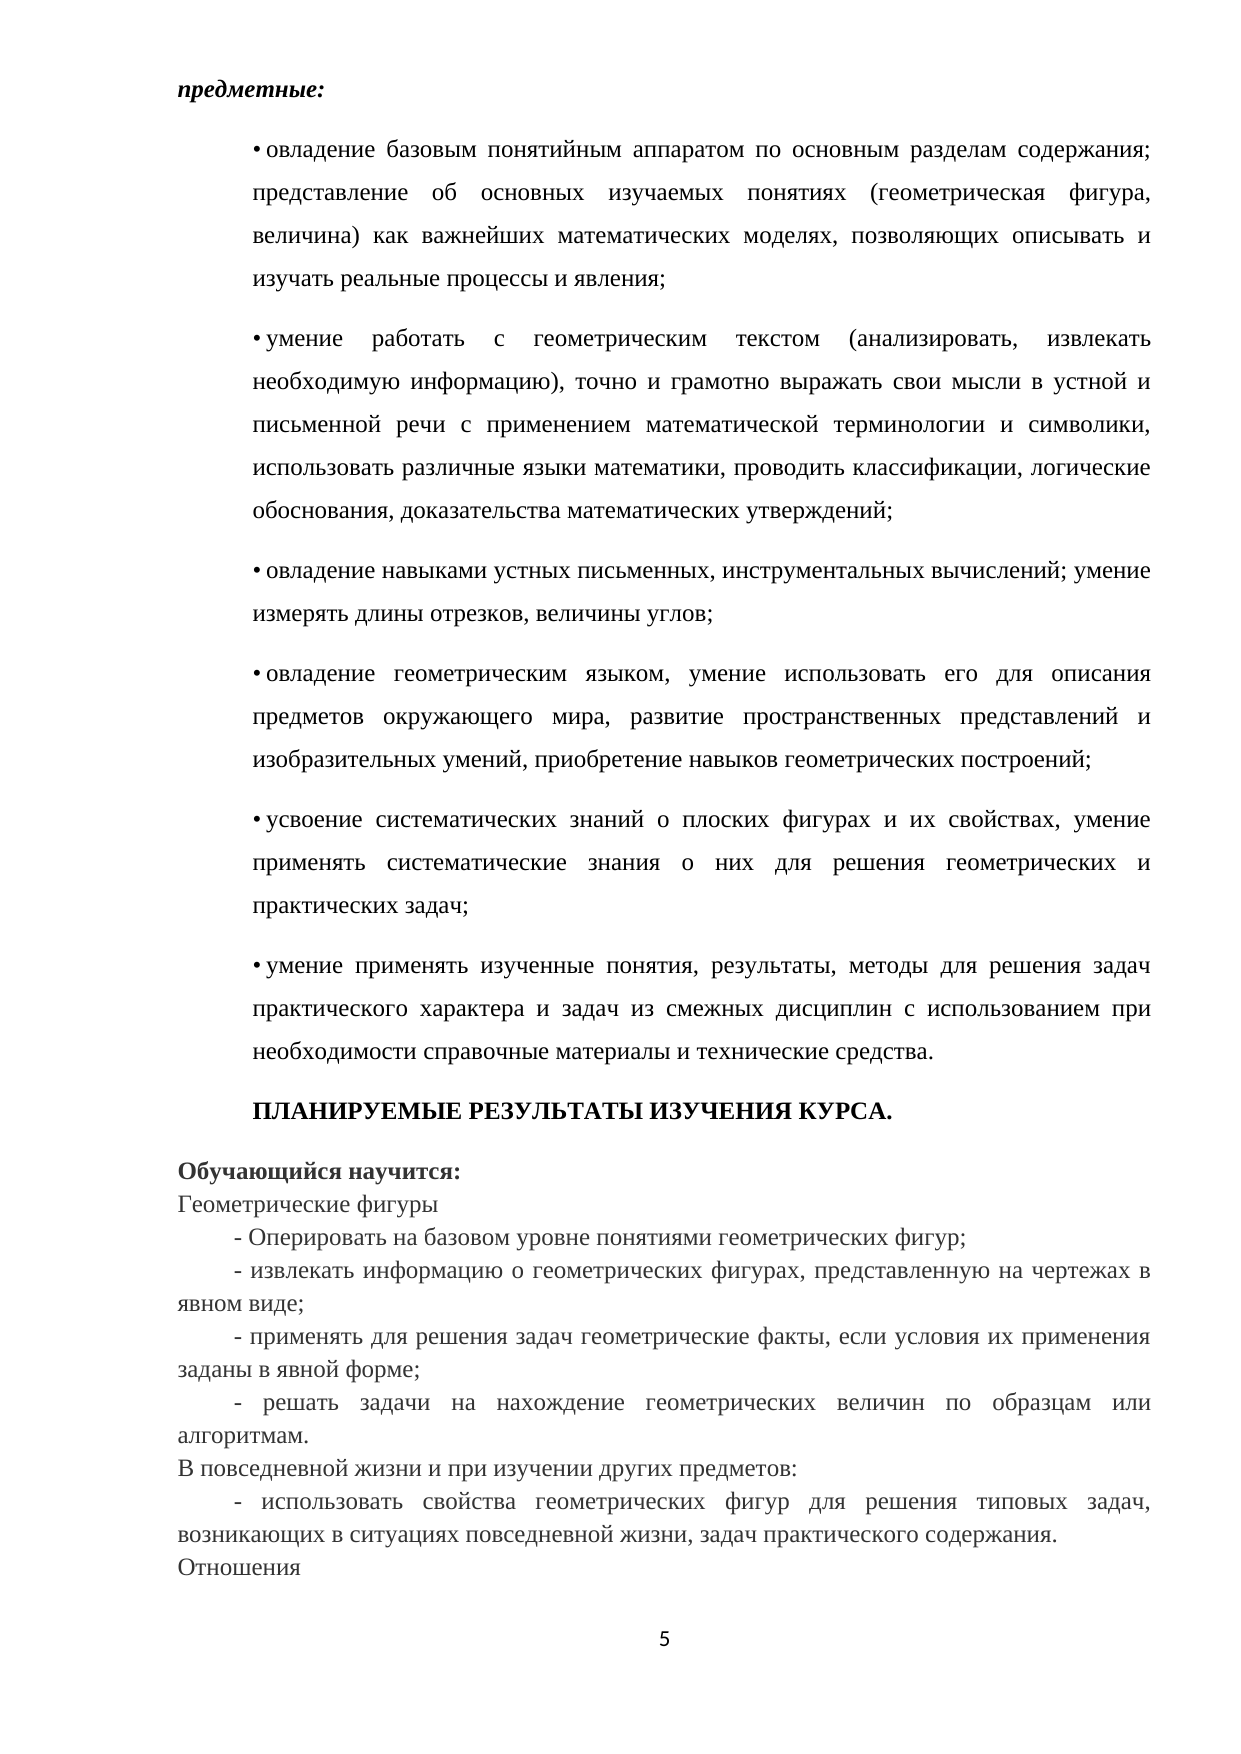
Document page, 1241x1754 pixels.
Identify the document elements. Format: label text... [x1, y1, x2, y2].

text Отношения [177, 1552, 1152, 1581]
list умение работать с геометрическим текстом (анализировать, извлекать необходимую информацию), точно и грамотно выражать свои мысли в устной и письменной речи с применением математической терминологии и символики, использовать различные языки математики, проводить классификации, логические обоснования, доказательства математических утверждений; [252, 323, 1152, 524]
text Обучающийся научится: [177, 1156, 1152, 1185]
text В повседневной жизни и при изучении других предметов: [177, 1453, 1152, 1482]
list ПЛАНИРУЕМЫЕ РЕЗУЛЬТАТЫ ИЗУЧЕНИЯ КУРСА. [252, 1096, 1152, 1125]
text - извлекать информацию о геометрических фигурах, представленную на чертежах в явном виде; [177, 1255, 1152, 1317]
list овладение базовым понятийным аппаратом по основным разделам содержания; представление об основных изучаемых понятиях (геометрическая фигура, величина) как важнейших математических моделях, позволяющих описывать и изучать реальные процессы и явления; [252, 134, 1152, 292]
text - Оперировать на базовом уровне понятиями геометрических фигур; [177, 1222, 1152, 1251]
text предметные: [177, 74, 1152, 103]
text - решать задачи на нахождение геометрических величин по образцам или алгоритмам. [177, 1387, 1152, 1449]
list овладение навыками устных письменных, инструментальных вычислений; умение измерять длины отрезков, величины углов; [252, 555, 1152, 627]
text Геометрические фигуры [177, 1189, 1152, 1218]
list умение применять изученные понятия, результаты, методы для решения задач практического характера и задач из смежных дисциплин с использованием при необходимости справочные материалы и технические средства. [252, 950, 1152, 1065]
list усвоение систематических знаний о плоских фигурах и их свойствах, умение применять систематические знания о них для решения геометрических и практических задач; [252, 804, 1152, 919]
text - использовать свойства геометрических фигур для решения типовых задач, возникающих в ситуациях повседневной жизни, задач практического содержания. [177, 1486, 1152, 1548]
list овладение геометрическим языком, умение использовать его для описания предметов окружающего мира, развитие пространственных представлений и изобразительных умений, приобретение навыков геометрических построений; [252, 658, 1152, 773]
text - применять для решения задач геометрические факты, если условия их применения заданы в явной форме; [177, 1321, 1152, 1383]
